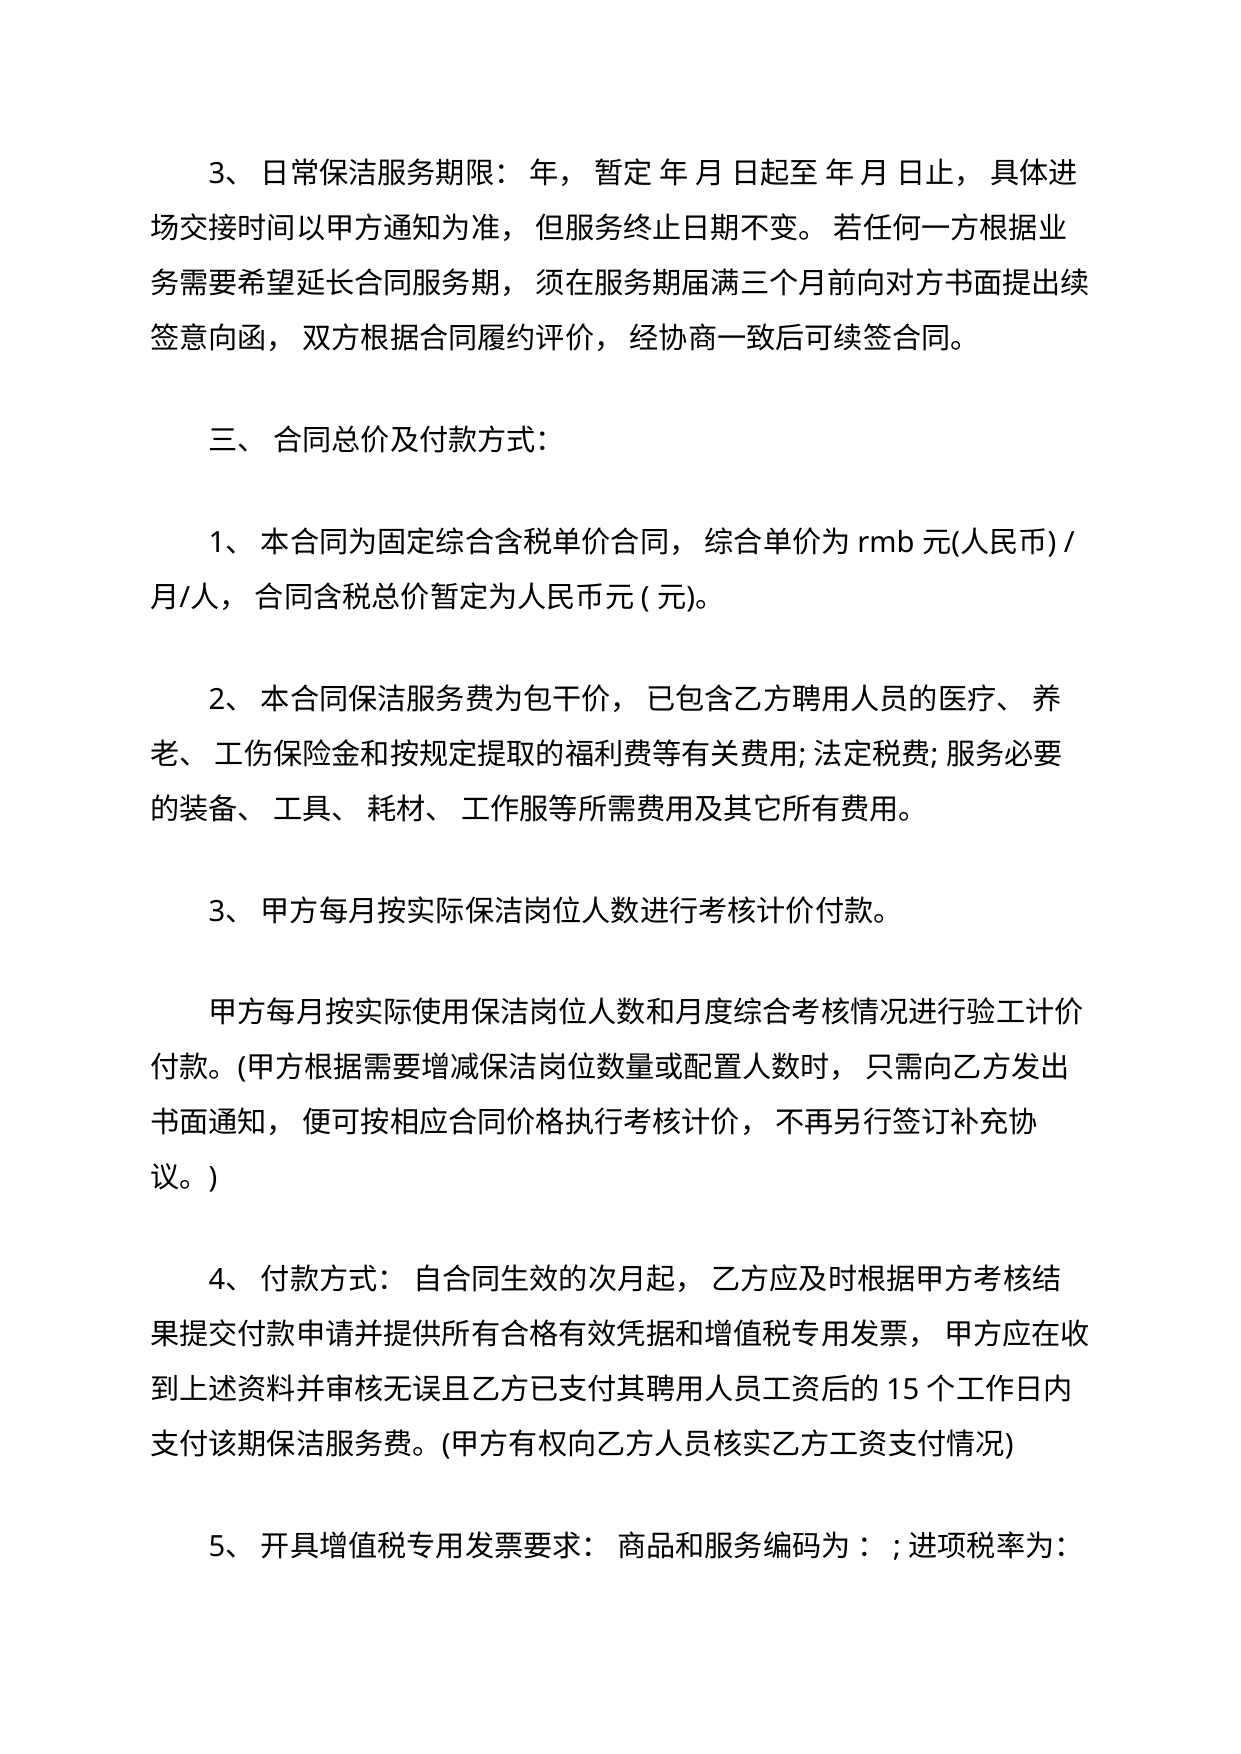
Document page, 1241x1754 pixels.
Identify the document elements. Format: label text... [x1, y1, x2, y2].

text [150, 1523, 1090, 1565]
text 3、 甲方每月按实际保洁岗位人数进行考核计价付款。 [150, 887, 1090, 929]
text 2、 本合同保洁服务费为包干价， 已包含乙方聘用人员的医疗、 养老、 工伤保险金和按规定提取的福利费等有关费用; 法定税费; 服务必要的装备、 工具、 耗材、 工作服等所需费用及其它所有费用。 [150, 675, 1090, 828]
text 1、 本合同为固定综合含税单价合同， 综合单价为 rmb 元(人民币) /月/人， 合同含税总价暂定为人民币元 ( 元)。 [150, 518, 1090, 616]
text 4、 付款方式： 自合同生效的次月起， 乙方应及时根据甲方考核结果提交付款申请并提供所有合格有效凭据和增值税专用发票， 甲方应在收到上述资料并审核无误且乙方已支付其聘用人员工资后的 15 个工作日内支付该期保洁服务费。(甲方有权向乙方人员核实乙方工资支付情况) [150, 1256, 1090, 1463]
text 甲方每月按实际使用保洁岗位人数和月度综合考核情况进行验工计价付款。(甲方根据需要增减保洁岗位数量或配置人数时， 只需向乙方发出书面通知， 便可按相应合同价格执行考核计价， 不再另行签订补充协议。) [150, 989, 1090, 1196]
text 3、 日常保洁服务期限： 年， 暂定 年 月 日起至 年 月 日止， 具体进场交接时间以甲方通知为准， 但服务终止日期不变。 若任何一方根据业务需要希望延长合同服务期， 须在服务期届满三个月前向对方书面提出续签意向函， 双方根据合同履约评价， 经协商一致后可续签合同。 [150, 150, 1090, 357]
text 三、 合同总价及付款方式： [150, 417, 1090, 459]
